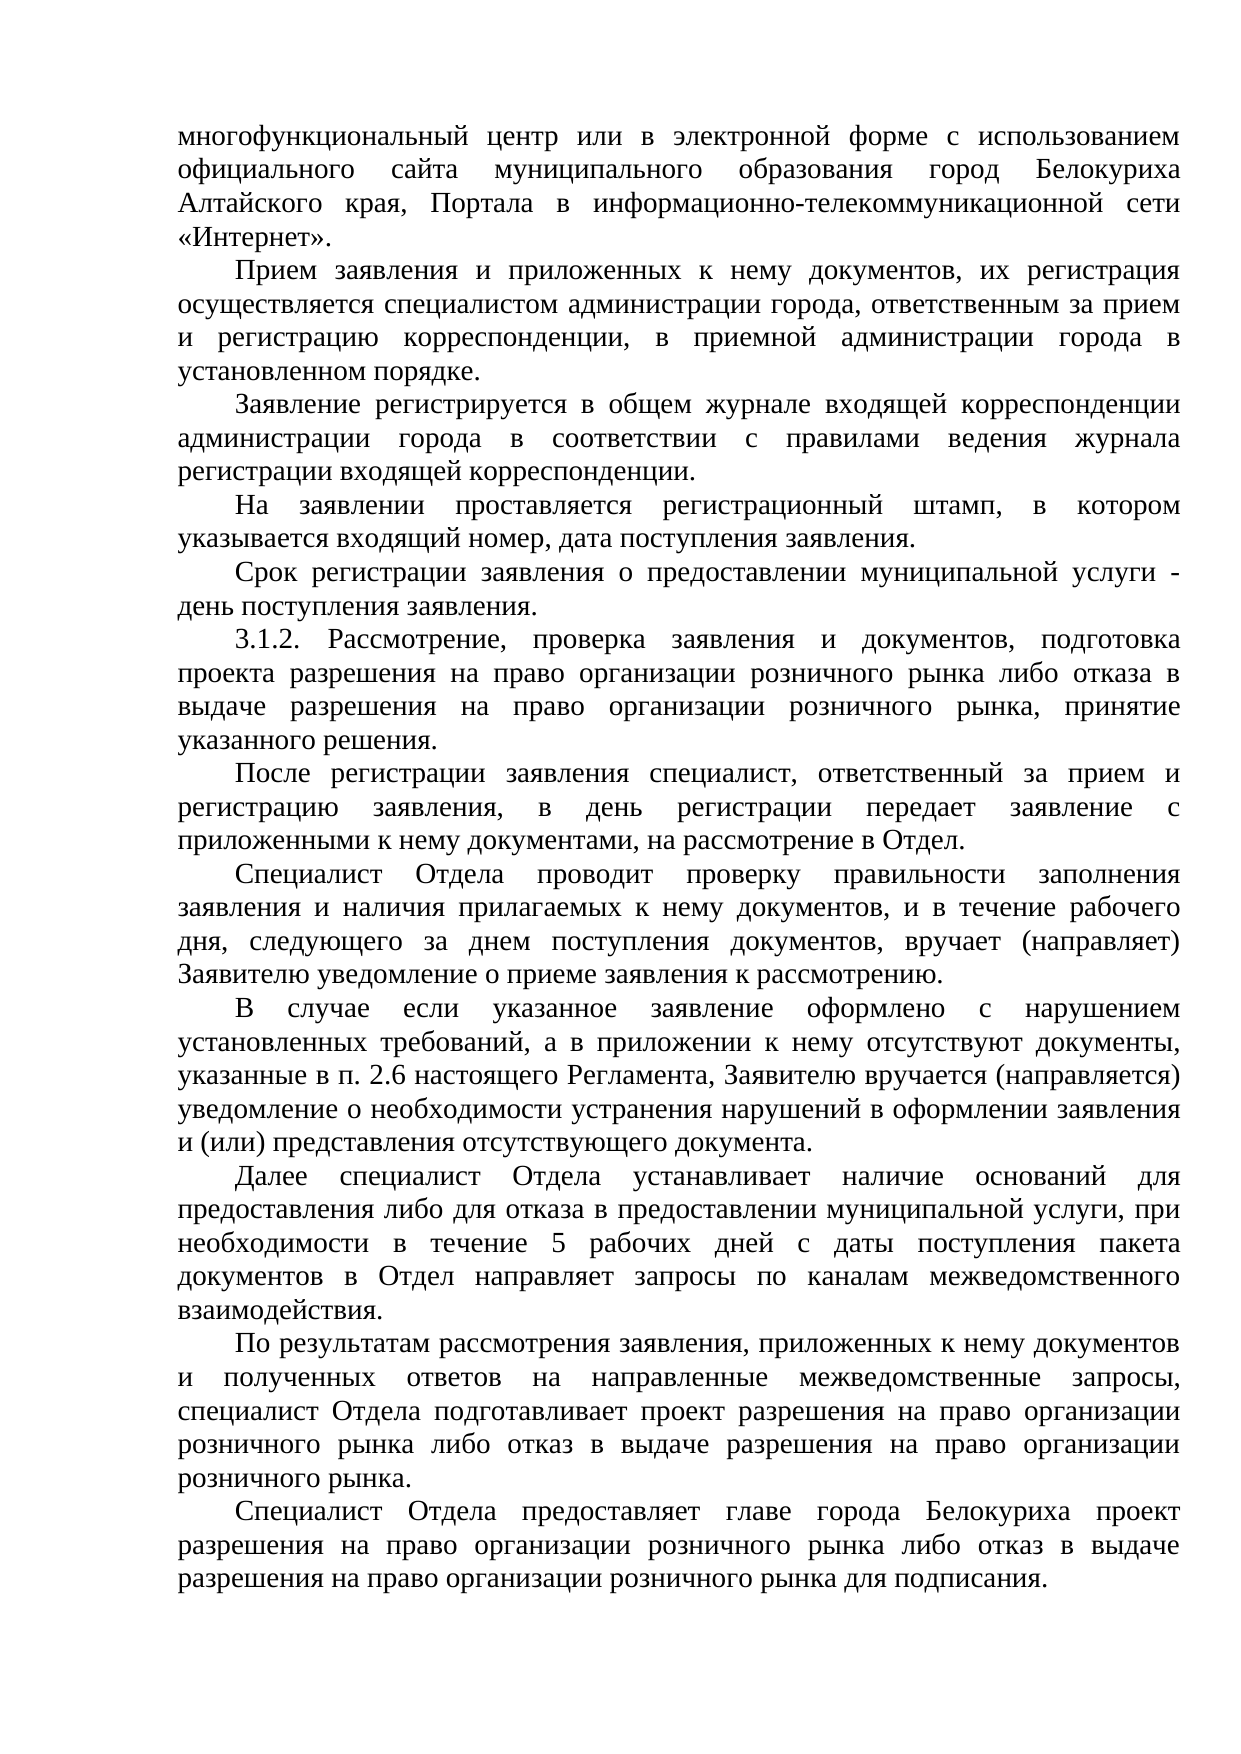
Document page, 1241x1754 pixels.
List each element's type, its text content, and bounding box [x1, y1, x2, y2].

text Далее специалист Отдела устанавливает наличие оснований для предоставления либо для отказа в предоставлении муниципальной услуги, при необходимости в течение 5 рабочих дней с даты поступления пакета документов в Отдел направляет запросы по каналам межведомственного взаимодействия. [177, 1158, 1181, 1326]
text Специалист Отдела предоставляет главе города Белокуриха проект разрешения на право организации розничного рынка либо отказ в выдаче разрешения на право организации розничного рынка для подписания. [177, 1493, 1181, 1594]
text В случае если указанное заявление оформлено с нарушением установленных требований, а в приложении к нему отсутствуют документы, указанные в п. 2.6 настоящего Регламента, Заявителю вручается (направляется) уведомление о необходимости устранения нарушений в оформлении заявления и (или) представления отсутствующего документа. [177, 990, 1181, 1158]
text 3.1.2. Рассмотрение, проверка заявления и документов, подготовка проекта разрешения на право организации розничного рынка либо отказа в выдаче разрешения на право организации розничного рынка, принятие указанного решения. [177, 621, 1181, 755]
text На заявлении проставляется регистрационный штамп, в котором указывается входящий номер, дата поступления заявления. [177, 487, 1181, 554]
text После регистрации заявления специалист, ответственный за прием и регистрацию заявления, в день регистрации передает заявление с приложенными к нему документами, на рассмотрение в Отдел. [177, 755, 1181, 856]
text По результатам рассмотрения заявления, приложенных к нему документов и полученных ответов на направленные межведомственные запросы, специалист Отдела подготавливает проект разрешения на право организации розничного рынка либо отказ в выдаче разрешения на право организации розничного рынка. [177, 1326, 1181, 1493]
text Специалист Отдела проводит проверку правильности заполнения заявления и наличия прилагаемых к нему документов, и в течение рабочего дня, следующего за днем поступления документов, вручает (направляет) Заявителю уведомление о приеме заявления к рассмотрению. [177, 856, 1181, 990]
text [177, 118, 1181, 252]
text Срок регистрации заявления о предоставлении муниципальной услуги - день поступления заявления. [177, 554, 1181, 621]
text Прием заявления и приложенных к нему документов, их регистрация осуществляется специалистом администрации города, ответственным за прием и регистрацию корреспонденции, в приемной администрации города в установленном порядке. [177, 252, 1181, 386]
text Заявление регистрируется в общем журнале входящей корреспонденции администрации города в соответствии с правилами ведения журнала регистрации входящей корреспонденции. [177, 386, 1181, 487]
